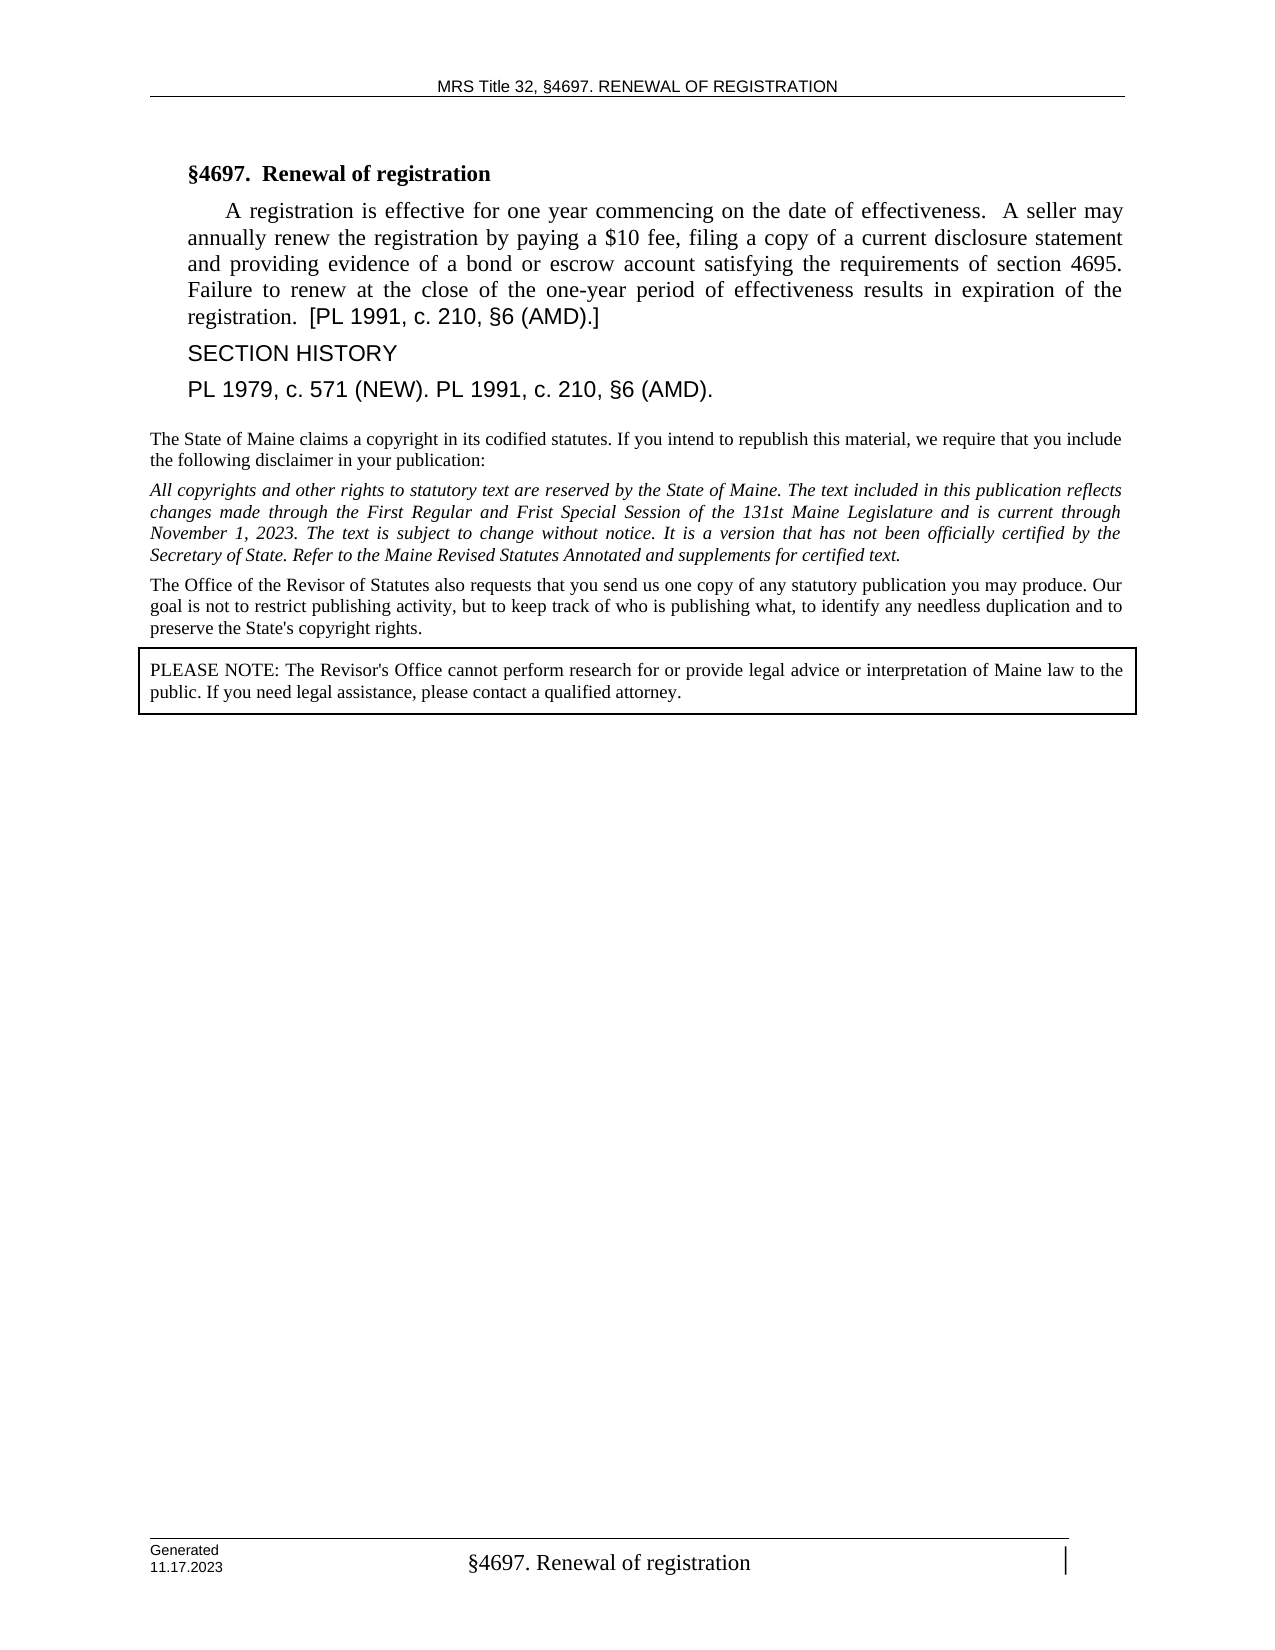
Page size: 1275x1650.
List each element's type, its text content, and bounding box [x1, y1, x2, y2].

text All copyrights and other rights to statutory text are reserved by the State of Maine. The text included in this publication reflects changes made through the First Regular and Frist Special Session of the 131st Maine Legislature and is current through November 1, 2023 . The text is subject to change without notice. It is a version that has not been officially certified by the Secretary of State. Refer to the Maine Revised Statutes Annotated and supplements for certified text. [150, 479, 1125, 565]
text PL 1979, c. 571 (NEW). PL 1991, c. 210, §6 (AMD). [187, 376, 1125, 403]
text SECTION HISTORY [187, 339, 1125, 366]
text The Office of the Revisor of Statutes also requests that you send us one copy of any statutory publication you may produce. Our goal is not to restrict publishing activity, but to keep track of who is publishing what, to identify any needless duplication and to preserve the State's copyright rights. [150, 574, 1125, 638]
text A registration is effective for one year commencing on the date of effectiveness. A seller may annually renew the registration by paying a $10 fee, filing a copy of a current disclosure statement and providing evidence of a bond or escrow account satisfying the requirements of section 4695. Failure to renew at the close of the one-year period of effectiveness results in expiration of the registration. [PL 1991, c. 210, §6 (AMD).] [187, 197, 1125, 329]
text PLEASE NOTE: The Revisor's Office cannot perform research for or provide legal advice or interpretation of Maine law to the public. If you need legal assistance, please contact a qualified attorney. [140, 649, 1135, 713]
text §4697. Renewal of registration [187, 160, 1125, 187]
text The State of Maine claims a copyright in its codified statutes. If you intend to republish this material, we require that you include the following disclaimer in your publication: [150, 428, 1125, 471]
